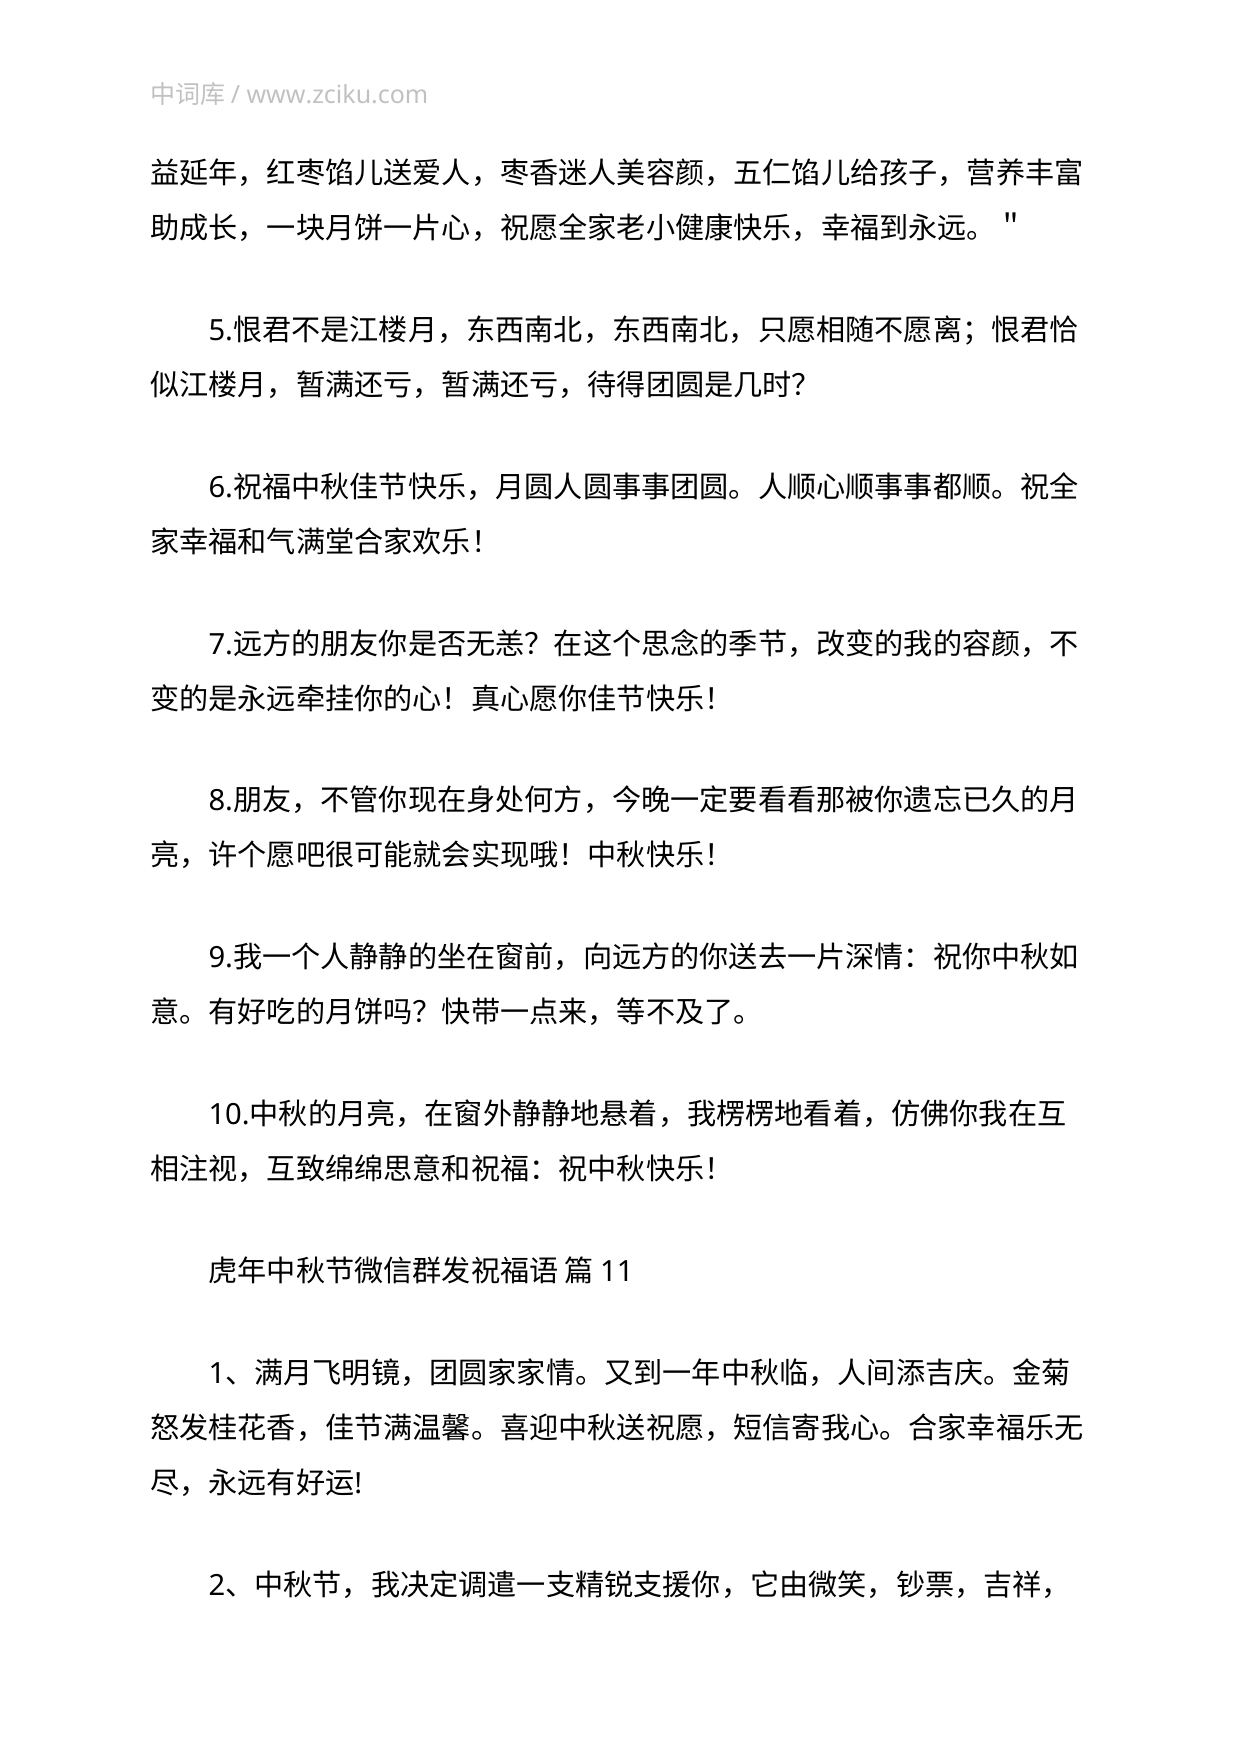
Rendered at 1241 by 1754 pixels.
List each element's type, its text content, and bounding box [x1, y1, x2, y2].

text 虎年中秋节微信群发祝福语 篇11 [150, 1247, 1090, 1290]
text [150, 1561, 1090, 1603]
text 6.祝福中秋佳节快乐，月圆人圆事事团圆。人顺心顺事事都顺。祝全家幸福和气满堂合家欢乐！ [150, 463, 1090, 561]
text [150, 150, 1090, 247]
text 10.中秋的月亮，在窗外静静地悬着，我楞楞地看着，仿佛你我在互相注视，互致绵绵思意和祝福：祝中秋快乐！ [150, 1091, 1090, 1188]
text 8.朋友，不管你现在身处何方，今晚一定要看看那被你遗忘已久的月亮，许个愿吧很可能就会实现哦！中秋快乐！ [150, 777, 1090, 874]
text 9.我一个人静静的坐在窗前，向远方的你送去一片深情：祝你中秋如意。有好吃的月饼吗？快带一点来，等不及了。 [150, 934, 1090, 1031]
text 7.远方的朋友你是否无恙？在这个思念的季节，改变的我的容颜，不变的是永远牵挂你的心！真心愿你佳节快乐！ [150, 620, 1090, 717]
text 1、满月飞明镜，团圆家家情。又到一年中秋临，人间添吉庆。金菊怒发桂花香，佳节满温馨。喜迎中秋送祝愿，短信寄我心。合家幸福乐无尽，永远有好运! [150, 1349, 1090, 1502]
text 5.恨君不是江楼月，东西南北，东西南北，只愿相随不愿离；恨君恰似江楼月，暂满还亏，暂满还亏，待得团圆是几时？ [150, 307, 1090, 404]
